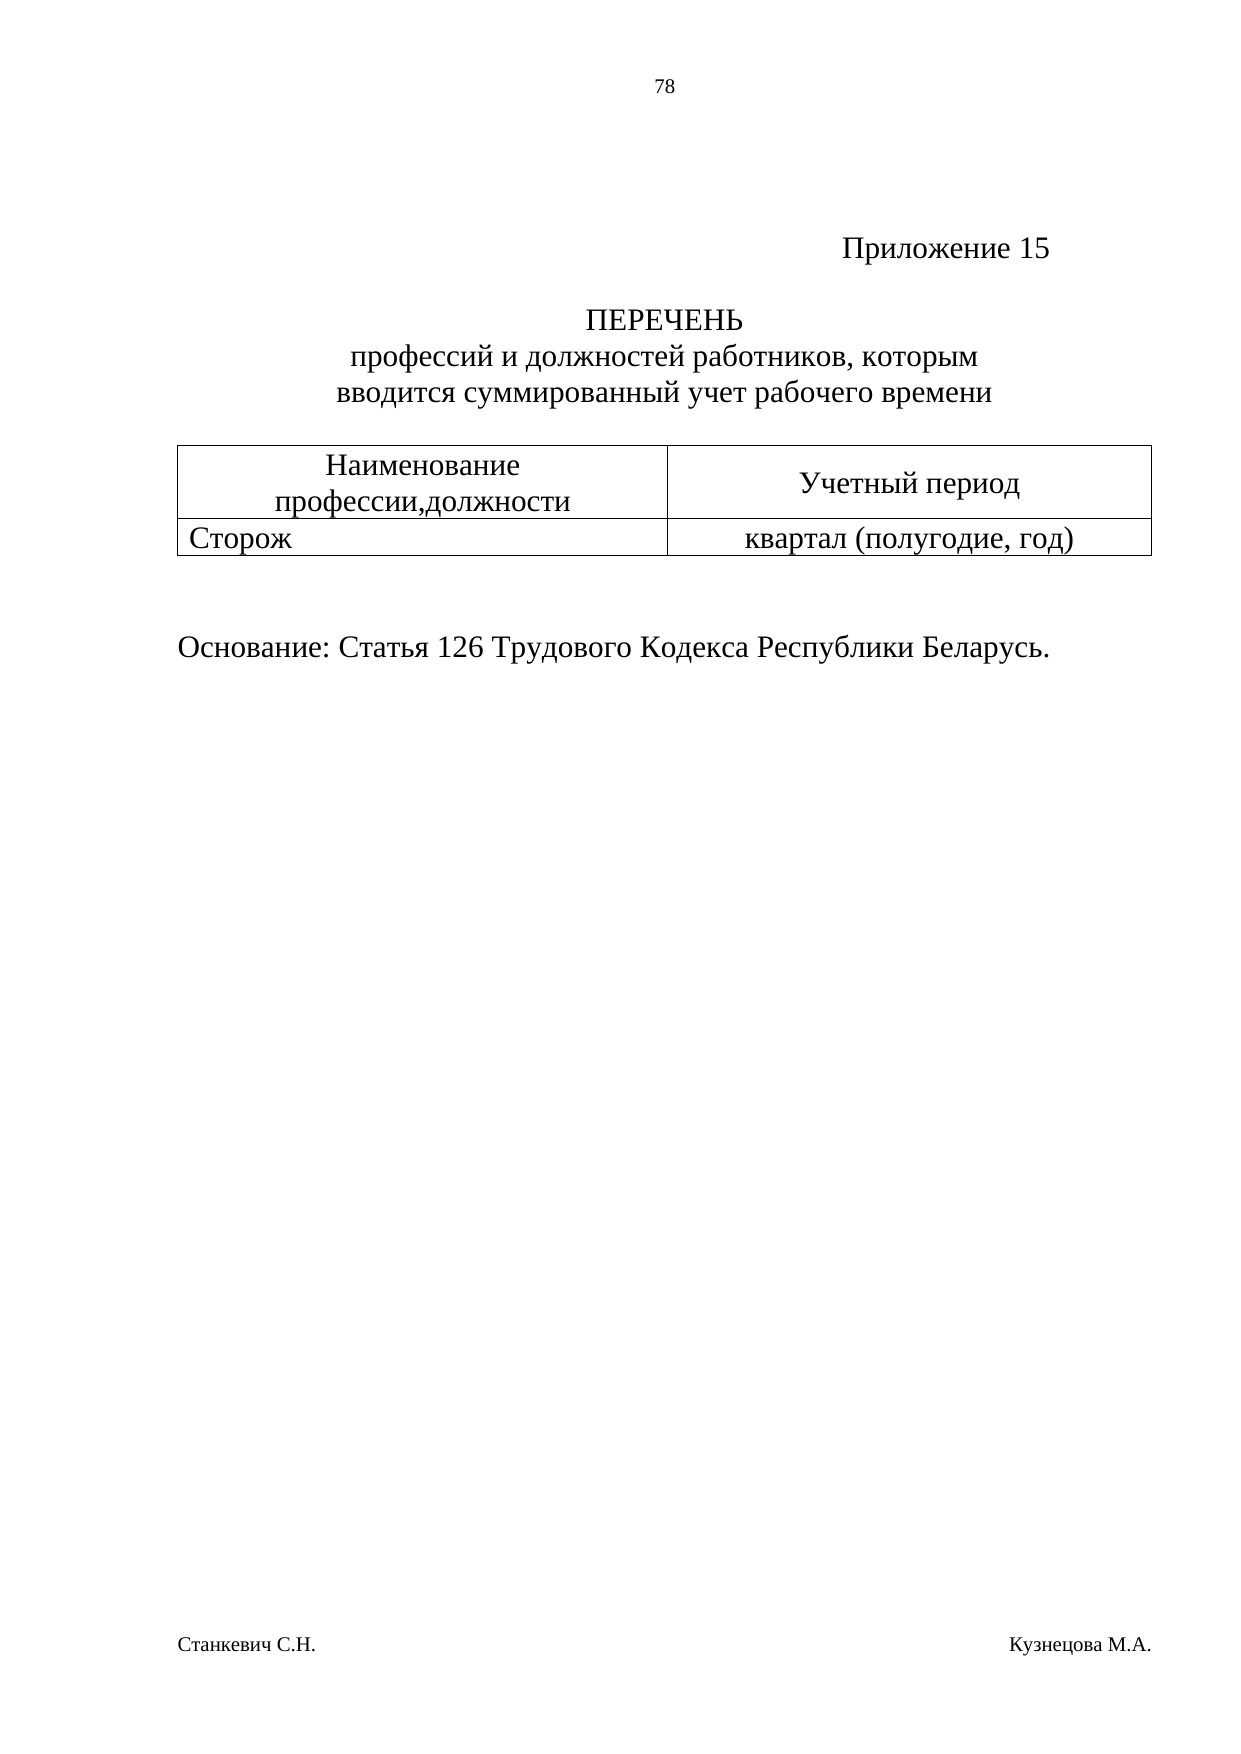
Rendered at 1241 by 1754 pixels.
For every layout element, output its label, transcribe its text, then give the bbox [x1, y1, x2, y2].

text Приложение 15 [768, 230, 1152, 266]
table_header Наименование профессии,должности [178, 446, 667, 518]
table_cell Сторож [178, 519, 667, 555]
table_cell квартал (полугодие, год) [668, 519, 1151, 555]
table_header Учетный период [668, 446, 1151, 518]
text ПЕРЕЧЕНЬ [177, 302, 1152, 338]
text вводится суммированный учет рабочего времени [177, 373, 1152, 409]
text Основание: Статья 126 Трудового Кодекса Республики Беларусь. [177, 628, 1152, 664]
text профессий и должностей работников, которым [177, 338, 1152, 373]
